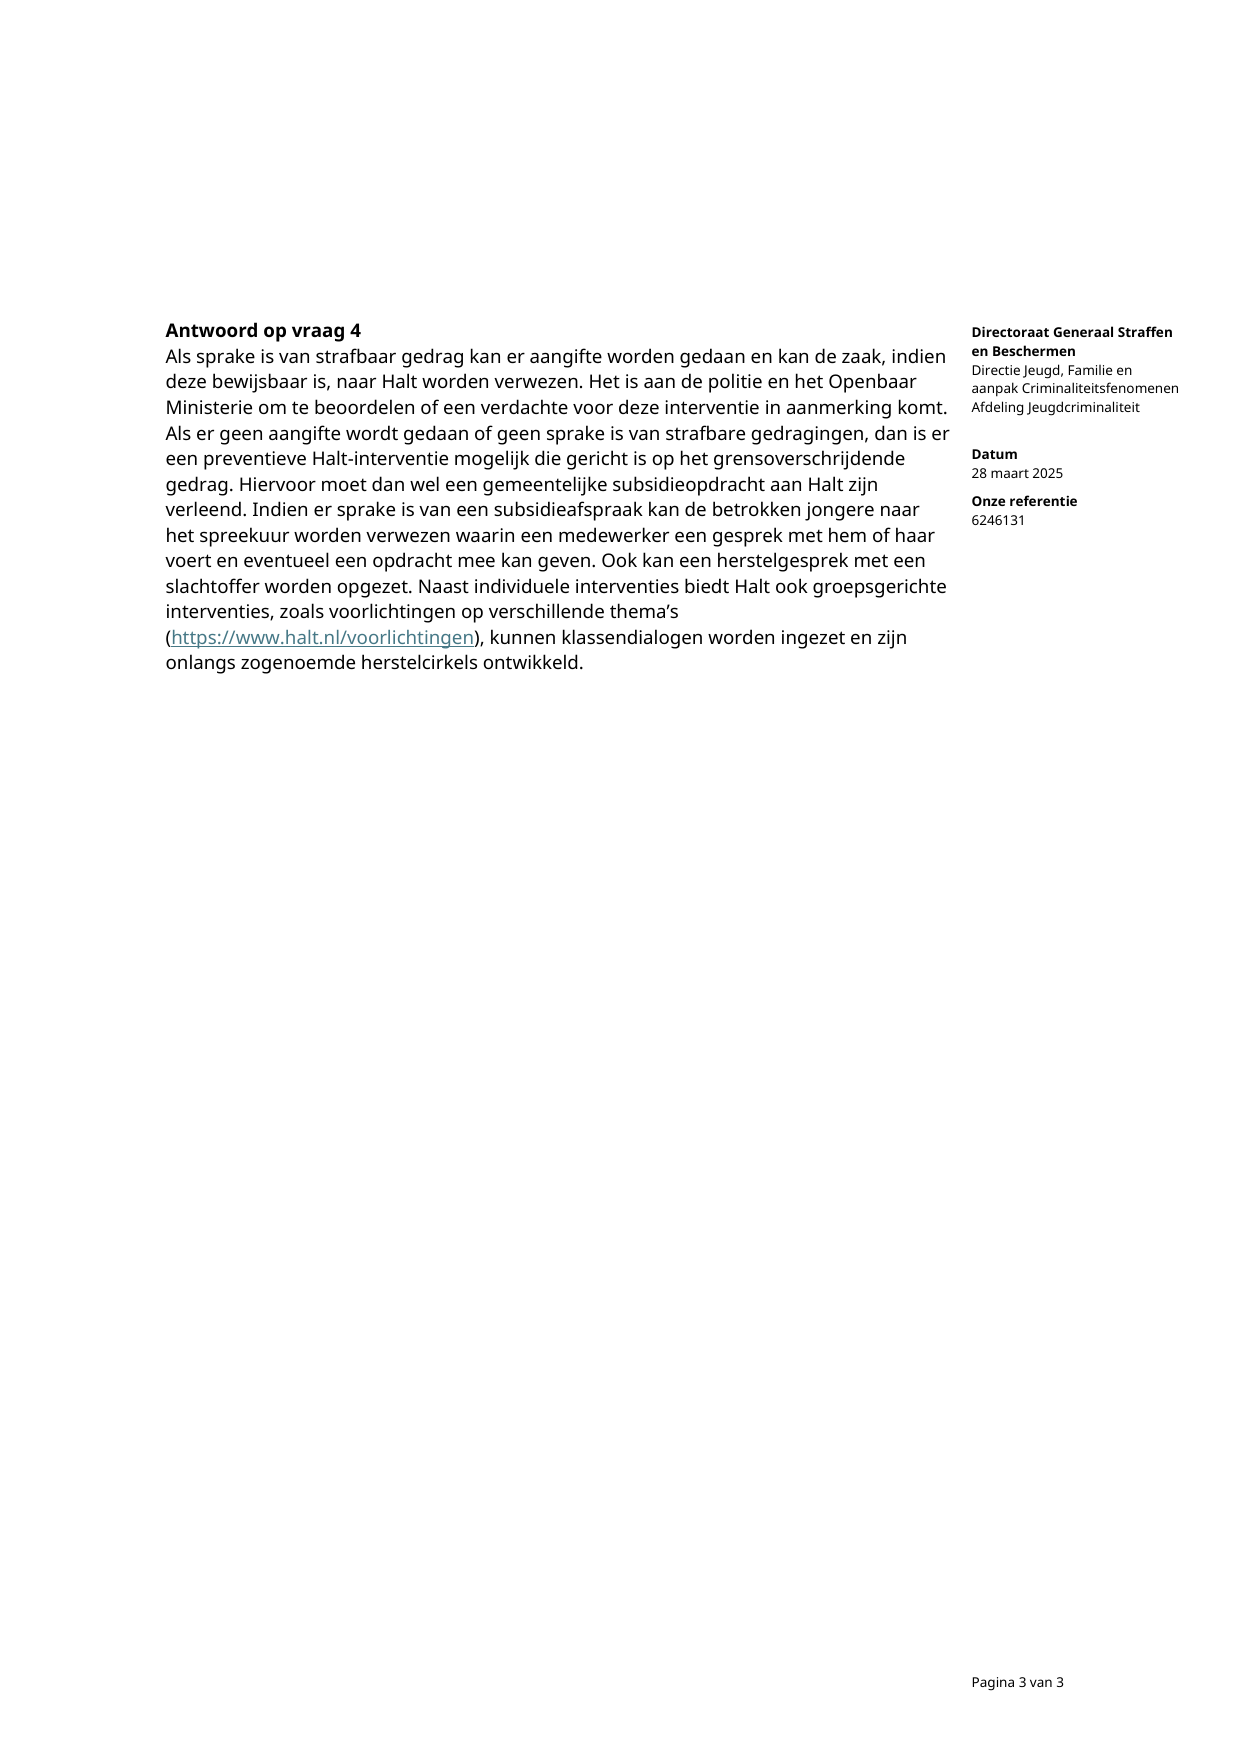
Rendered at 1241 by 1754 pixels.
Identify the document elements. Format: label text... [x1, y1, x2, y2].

text Antwoord op vraag 4 [165, 318, 951, 343]
text Als sprake is van strafbaar gedrag kan er aangifte worden gedaan en kan de zaak, indien deze bewijsbaar is, naar Halt worden verwezen. Het is aan de politie en het Openbaar Ministerie om te beoordelen of een verdachte voor deze interventie in aanmerking komt. [165, 343, 951, 420]
text Als er geen aangifte wordt gedaan of geen sprake is van strafbare gedragingen, dan is er een preventieve Halt-interventie mogelijk die gericht is op het grensoverschrijdende gedrag. Hiervoor moet dan wel een gemeentelijke subsidieopdracht aan Halt zijn verleend. Indien er sprake is van een subsidieafspraak kan de betrokken jongere naar het spreekuur worden verwezen waarin een medewerker een gesprek met hem of haar voert en eventueel een opdracht mee kan geven. Ook kan een herstelgesprek met een slachtoffer worden opgezet. Naast individuele interventies biedt Halt ook groepsgerichte interventies, zoals voorlichtingen op verschillende thema’s (https://www.halt.nl/voorlichtingen), kunnen klassendialogen worden ingezet en zijn onlangs zogenoemde herstelcirkels ontwikkeld. [165, 420, 951, 675]
